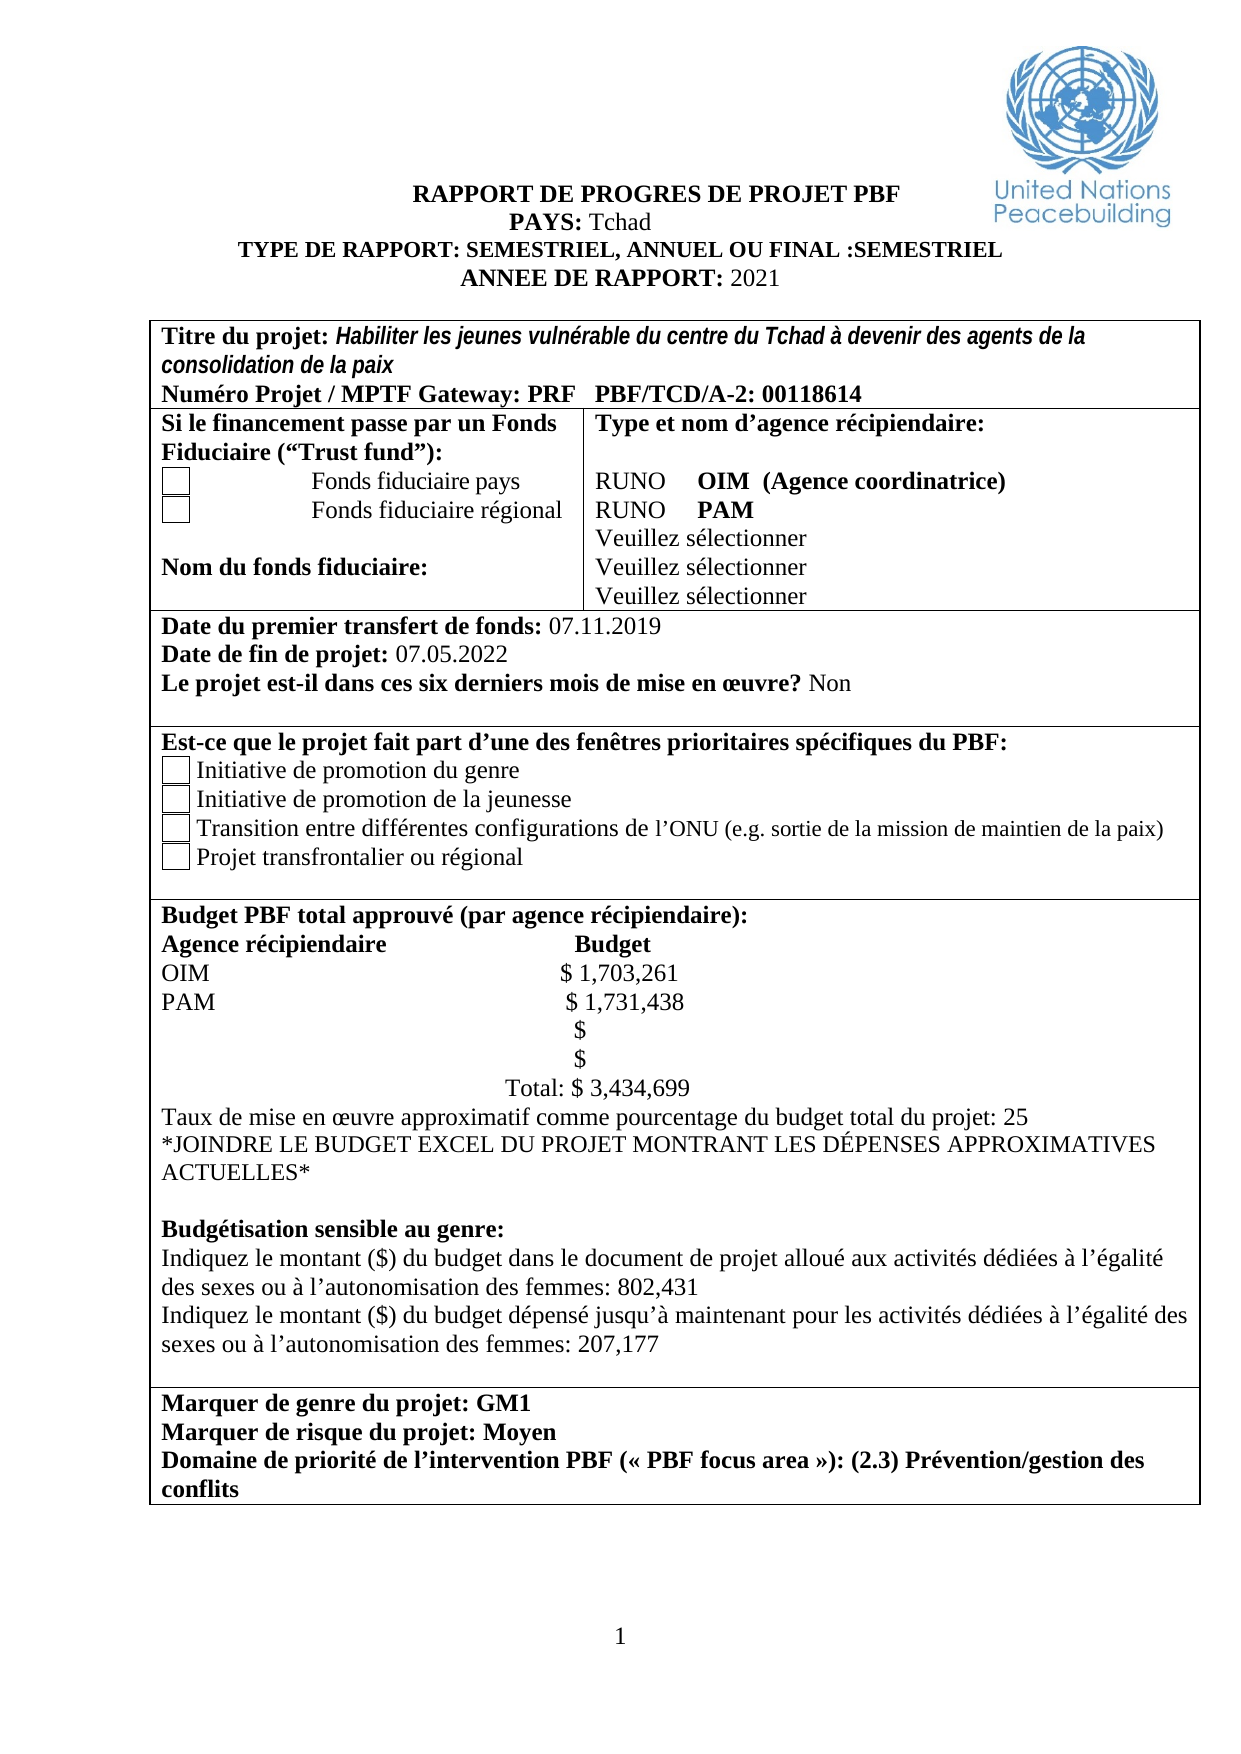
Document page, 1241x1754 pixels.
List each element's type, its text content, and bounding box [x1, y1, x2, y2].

text TYPE DE RAPPORT: SEMESTRIEL, annuEl OU FINAL : [187, 236, 1053, 263]
list RAPPORT DE PROGRES DE PROJET PBF [187, 179, 1053, 207]
picture [991, 46, 1173, 231]
table_cell Budget PBF total approuvé (par agence récipiendaire): Agence récipiendaire Budget OIM $ 1,703,261 PAM $ 1,731,438 $ $ Total: $ 3,434,699 Taux de mise en œuvre approximatif comme pourcentage du budget total du projet: 25 *JOINDRE LE BUDGET EXCEL DU PROJET MONTRANT LES DÉPENSES APPROXIMATIVES ACTUELLES* Budgétisation sensible au genre: Indiquez le montant ($) du budget dans le document de projet alloué aux activités dédiées à l’égalité des sexes ou à l’autonomisation des femmes: 802,431 Indiquez le montant ($) du budget dépensé jusqu’à maintenant pour les activités dédiées à l’égalité des sexes ou à l’autonomisation des femmes: 207,177 [151, 900, 1199, 1387]
table_cell Type et nom d’agence récipiendaire: OIM (Agence coordinatrice) PAM [584, 409, 1199, 610]
text ANNEE DE RAPPORT: 2021 [187, 263, 1053, 291]
table_cell Si le financement passe par un Fonds Fiduciaire (“Trust fund”): Fonds fiduciaire pays Fonds fiduciaire régional Nom du fonds fiduciaire: [151, 409, 583, 610]
table_cell Marquer de genre du projet: Marquer de risque du projet: Domaine de priorité de l’intervention PBF (« PBF focus area »): [151, 1388, 1199, 1504]
table_cell Date du premier transfert de fonds: 07.11.2019 Date de fin de projet: 07.05.2022 Le projet est-il dans ces six derniers mois de mise en œuvre? [151, 611, 1199, 726]
table_cell Est-ce que le projet fait part d’une des fenêtres prioritaires spécifiques du PBF: Initiative de promotion du genre Initiative de promotion de la jeunesse Transition entre différentes configurations de l’ONU (e.g. sortie de la mission de maintien de la paix) Projet transfrontalier ou régional [151, 727, 1199, 899]
table_header Titre du projet: Habiliter les jeunes vulnérable du centre du Tchad à devenir des agents de la consolidation de la paix Numéro Projet / MPTF Gateway: PBF/TCD/A-2: 00118614 [151, 321, 1199, 407]
text PAYS: Tchad [187, 207, 1053, 236]
